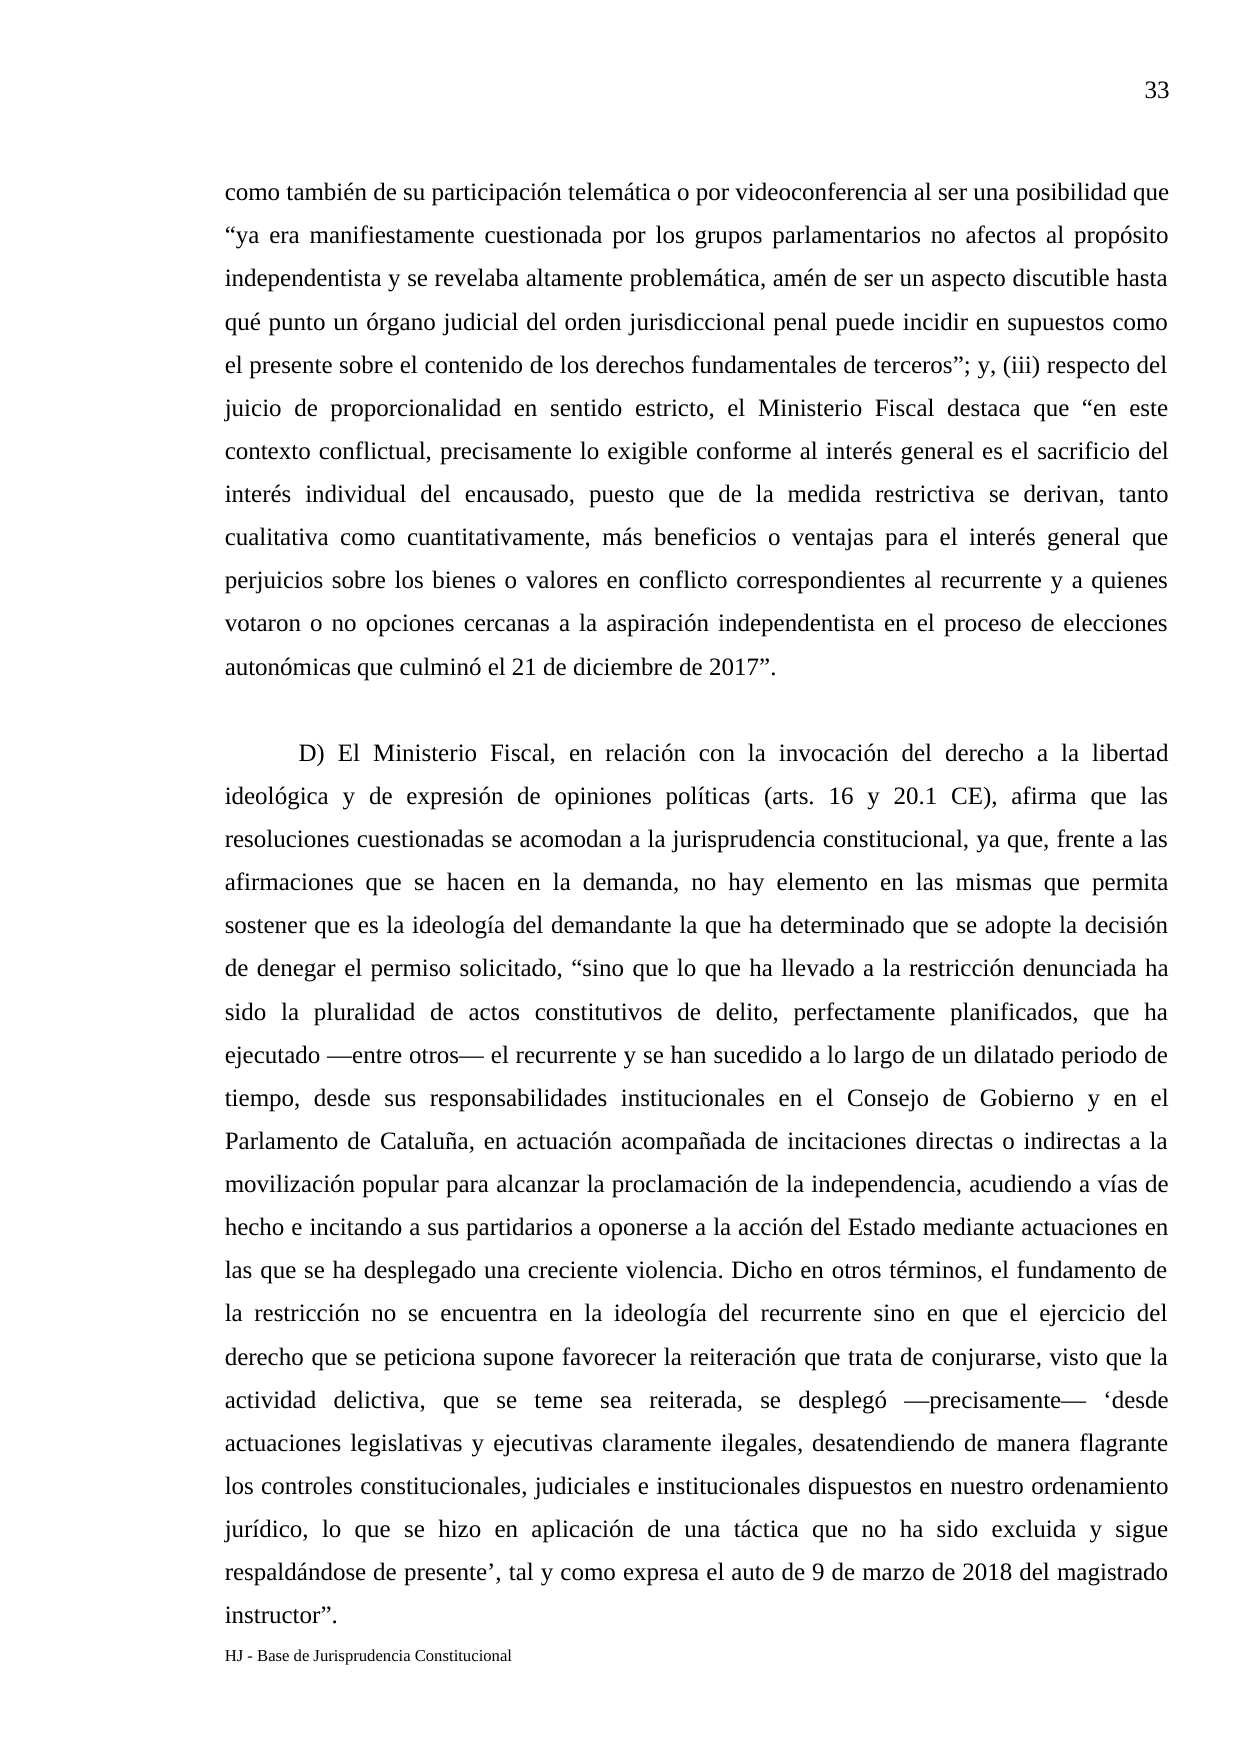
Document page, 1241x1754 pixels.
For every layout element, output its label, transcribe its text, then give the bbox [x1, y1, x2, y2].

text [224, 177, 1169, 680]
text D) El Ministerio Fiscal, en relación con la invocación del derecho a la libertad ideológica y de expresión de opiniones políticas (arts. 16 y 20.1 CE), afirma que las resoluciones cuestionadas se acomodan a la jurisprudencia constitucional, ya que, frente a las afirmaciones que se hacen en la demanda, no hay elemento en las mismas que permita sostener que es la ideología del demandante la que ha determinado que se adopte la decisión de denegar el permiso solicitado, “sino que lo que ha llevado a la restricción denunciada ha sido la pluralidad de actos constitutivos de delito, perfectamente planificados, que ha ejecutado —entre otros— el recurrente y se han sucedido a lo largo de un dilatado periodo de tiempo, desde sus responsabilidades institucionales en el Consejo de Gobierno y en el Parlamento de Cataluña, en actuación acompañada de incitaciones directas o indirectas a la movilización popular para alcanzar la proclamación de la independencia, acudiendo a vías de hecho e incitando a sus partidarios a oponerse a la acción del Estado mediante actuaciones en las que se ha desplegado una creciente violencia. Dicho en otros términos, el fundamento de la restricción no se encuentra en la ideología del recurrente sino en que el ejercicio del derecho que se peticiona supone favorecer la reiteración que trata de conjurarse, visto que la actividad delictiva, que se teme sea reiterada, se desplegó —precisamente— ‘desde actuaciones legislativas y ejecutivas claramente ilegales, desatendiendo de manera flagrante los controles constitucionales, judiciales e institucionales dispuestos en nuestro ordenamiento jurídico, lo que se hizo en aplicación de una táctica que no ha sido excluida y sigue respaldándose de presente’, tal y como expresa el auto de 9 de marzo de 2018 del magistrado instructor”. [224, 738, 1169, 1629]
